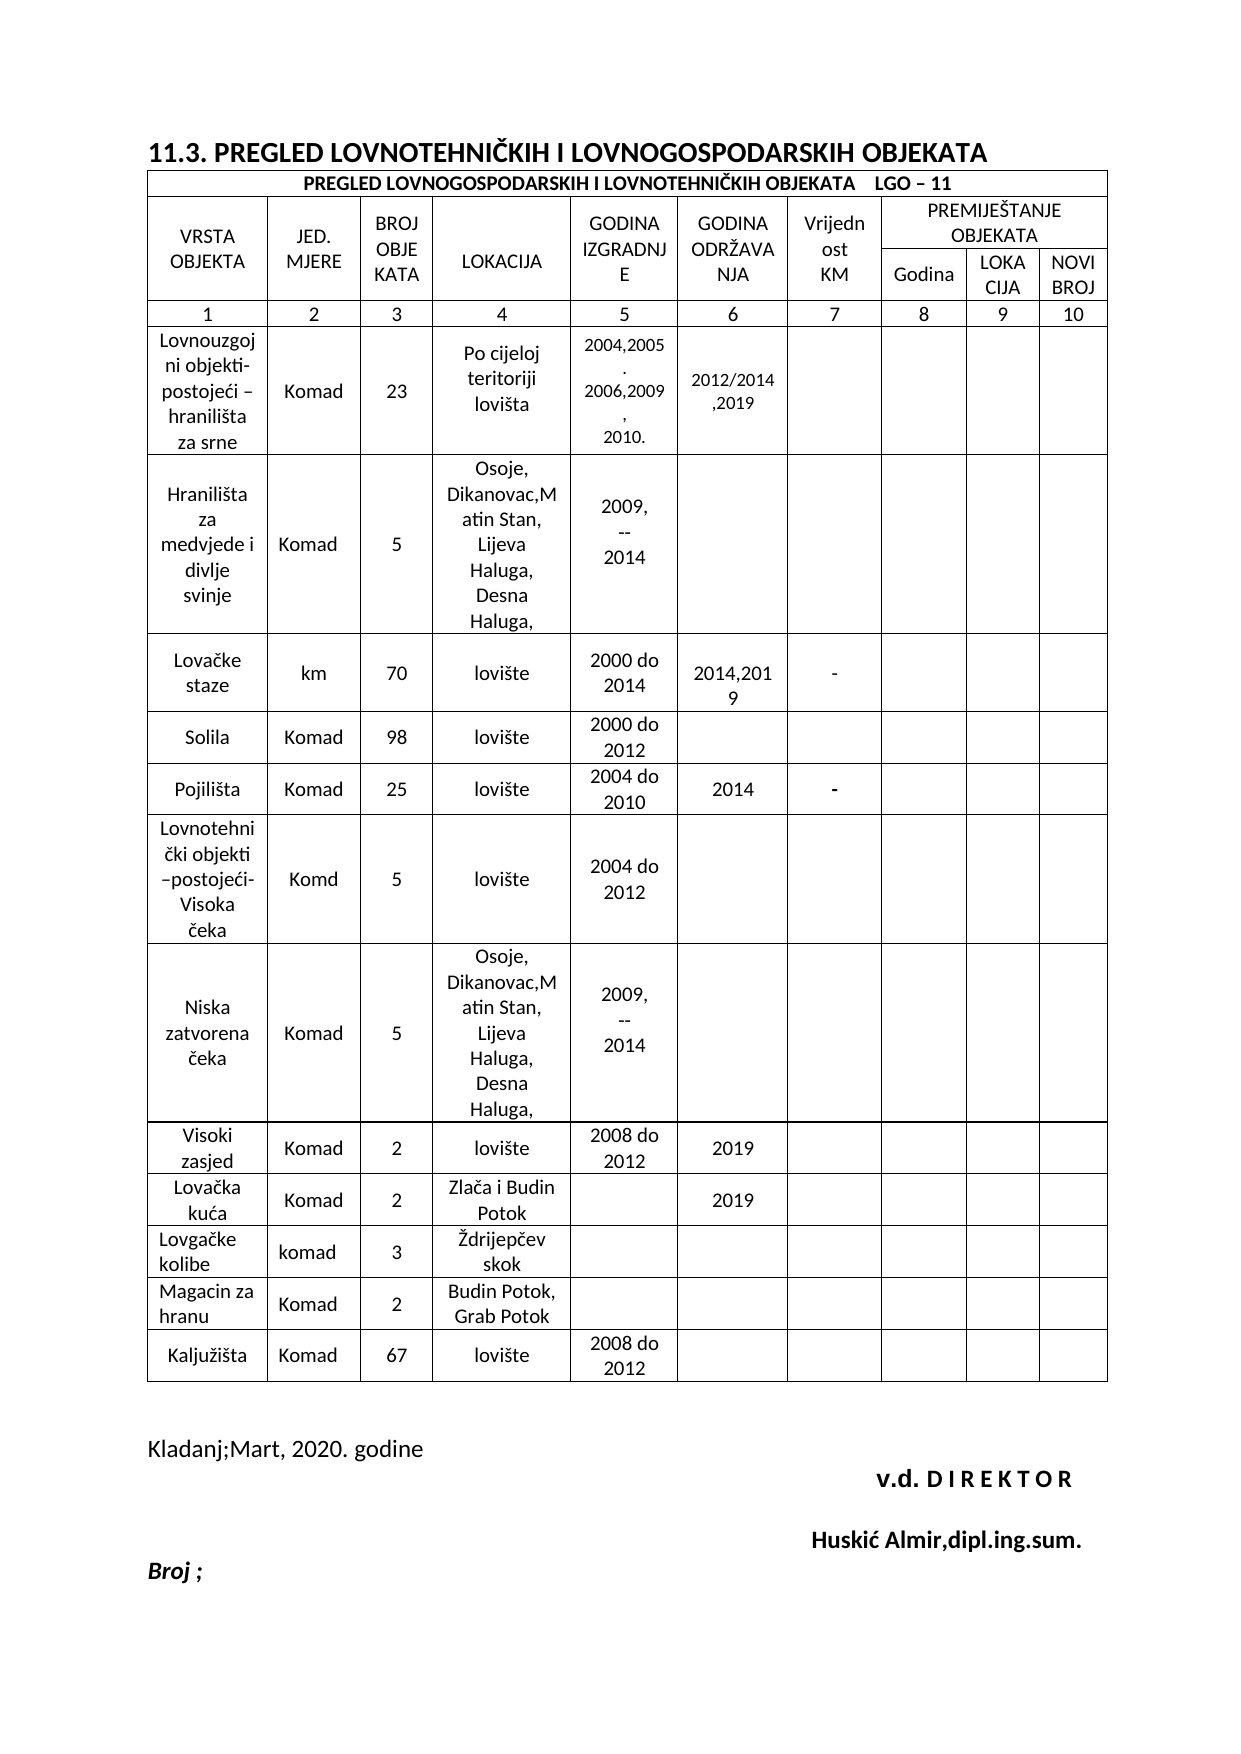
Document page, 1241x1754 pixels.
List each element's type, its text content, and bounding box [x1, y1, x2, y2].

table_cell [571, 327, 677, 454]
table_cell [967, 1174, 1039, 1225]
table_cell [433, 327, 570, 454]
text Huskić Almir,dipl.ing.sum. [223, 1524, 1107, 1555]
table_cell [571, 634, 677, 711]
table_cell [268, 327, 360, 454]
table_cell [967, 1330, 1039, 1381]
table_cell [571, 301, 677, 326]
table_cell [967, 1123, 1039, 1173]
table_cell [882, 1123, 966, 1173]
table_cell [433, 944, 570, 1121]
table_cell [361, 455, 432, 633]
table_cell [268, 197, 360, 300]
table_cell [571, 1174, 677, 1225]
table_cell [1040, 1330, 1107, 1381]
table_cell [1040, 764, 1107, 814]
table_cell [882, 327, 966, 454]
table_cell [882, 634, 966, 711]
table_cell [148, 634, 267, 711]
text v.d. D I R E K T O R [664, 1463, 1107, 1494]
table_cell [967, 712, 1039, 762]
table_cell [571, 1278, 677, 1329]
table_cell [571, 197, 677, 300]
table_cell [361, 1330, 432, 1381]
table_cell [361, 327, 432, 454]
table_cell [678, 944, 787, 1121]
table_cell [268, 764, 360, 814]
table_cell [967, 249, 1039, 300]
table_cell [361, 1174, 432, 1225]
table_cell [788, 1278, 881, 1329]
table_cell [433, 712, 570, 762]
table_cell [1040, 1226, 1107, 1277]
text Kladanj;Mart, 2020. godine [148, 1433, 1107, 1463]
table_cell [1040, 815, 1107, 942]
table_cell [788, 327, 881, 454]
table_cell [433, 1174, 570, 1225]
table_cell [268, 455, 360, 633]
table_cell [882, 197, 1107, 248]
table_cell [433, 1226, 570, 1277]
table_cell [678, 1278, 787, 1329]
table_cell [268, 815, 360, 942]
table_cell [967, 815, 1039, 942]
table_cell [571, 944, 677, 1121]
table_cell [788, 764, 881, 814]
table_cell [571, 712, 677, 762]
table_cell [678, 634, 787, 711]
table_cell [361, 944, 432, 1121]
text Broj ; [148, 1555, 1107, 1585]
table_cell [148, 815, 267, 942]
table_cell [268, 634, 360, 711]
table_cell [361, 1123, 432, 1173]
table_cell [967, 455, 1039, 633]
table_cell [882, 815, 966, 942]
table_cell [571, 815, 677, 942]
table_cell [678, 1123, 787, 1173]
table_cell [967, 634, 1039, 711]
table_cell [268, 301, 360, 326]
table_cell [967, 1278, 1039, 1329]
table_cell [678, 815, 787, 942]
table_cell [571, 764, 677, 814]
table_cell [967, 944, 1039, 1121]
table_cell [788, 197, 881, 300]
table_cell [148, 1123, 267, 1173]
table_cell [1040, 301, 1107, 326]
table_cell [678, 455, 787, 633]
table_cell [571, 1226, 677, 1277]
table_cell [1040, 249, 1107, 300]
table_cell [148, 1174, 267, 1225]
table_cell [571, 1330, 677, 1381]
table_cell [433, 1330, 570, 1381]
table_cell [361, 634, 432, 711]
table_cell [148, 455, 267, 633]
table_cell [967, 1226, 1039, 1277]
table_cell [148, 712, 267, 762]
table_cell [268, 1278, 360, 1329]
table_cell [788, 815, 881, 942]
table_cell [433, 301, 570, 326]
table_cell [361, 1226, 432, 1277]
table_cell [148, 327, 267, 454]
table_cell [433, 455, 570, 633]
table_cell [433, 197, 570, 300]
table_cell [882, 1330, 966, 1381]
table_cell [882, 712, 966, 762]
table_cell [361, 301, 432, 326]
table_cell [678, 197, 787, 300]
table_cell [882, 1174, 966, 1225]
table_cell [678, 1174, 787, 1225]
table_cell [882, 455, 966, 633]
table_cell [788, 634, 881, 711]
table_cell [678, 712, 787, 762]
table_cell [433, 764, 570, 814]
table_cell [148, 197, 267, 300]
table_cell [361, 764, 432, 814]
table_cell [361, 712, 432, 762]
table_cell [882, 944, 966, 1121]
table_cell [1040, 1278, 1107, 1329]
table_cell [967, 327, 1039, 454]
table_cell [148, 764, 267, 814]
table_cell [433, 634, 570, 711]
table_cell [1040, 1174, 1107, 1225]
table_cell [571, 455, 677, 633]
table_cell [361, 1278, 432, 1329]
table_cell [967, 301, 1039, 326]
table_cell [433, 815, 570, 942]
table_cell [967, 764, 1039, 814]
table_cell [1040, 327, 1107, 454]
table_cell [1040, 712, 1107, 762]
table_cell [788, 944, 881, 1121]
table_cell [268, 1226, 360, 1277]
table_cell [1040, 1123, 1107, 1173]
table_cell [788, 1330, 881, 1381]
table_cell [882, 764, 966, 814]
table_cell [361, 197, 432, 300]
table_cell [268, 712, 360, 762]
list 11.3. PREGLED LOVNOTEHNIČKIH I LOVNOGOSPODARSKIH OBJEKATA [148, 134, 1107, 169]
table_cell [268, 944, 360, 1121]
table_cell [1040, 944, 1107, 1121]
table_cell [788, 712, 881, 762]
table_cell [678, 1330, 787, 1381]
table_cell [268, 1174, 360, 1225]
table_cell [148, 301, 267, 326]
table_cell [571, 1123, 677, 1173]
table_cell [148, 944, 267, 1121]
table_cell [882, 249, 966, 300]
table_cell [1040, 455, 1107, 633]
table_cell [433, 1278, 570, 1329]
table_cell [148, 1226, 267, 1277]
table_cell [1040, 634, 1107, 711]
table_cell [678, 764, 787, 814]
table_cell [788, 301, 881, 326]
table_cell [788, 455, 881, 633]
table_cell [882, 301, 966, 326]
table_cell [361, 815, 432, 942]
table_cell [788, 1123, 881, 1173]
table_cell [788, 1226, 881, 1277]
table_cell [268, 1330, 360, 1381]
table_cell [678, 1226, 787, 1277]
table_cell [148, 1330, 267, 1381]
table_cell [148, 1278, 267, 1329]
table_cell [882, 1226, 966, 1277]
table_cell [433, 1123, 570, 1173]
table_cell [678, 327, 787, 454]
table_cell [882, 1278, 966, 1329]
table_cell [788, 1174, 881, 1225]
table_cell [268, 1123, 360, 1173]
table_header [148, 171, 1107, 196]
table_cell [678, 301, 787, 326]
